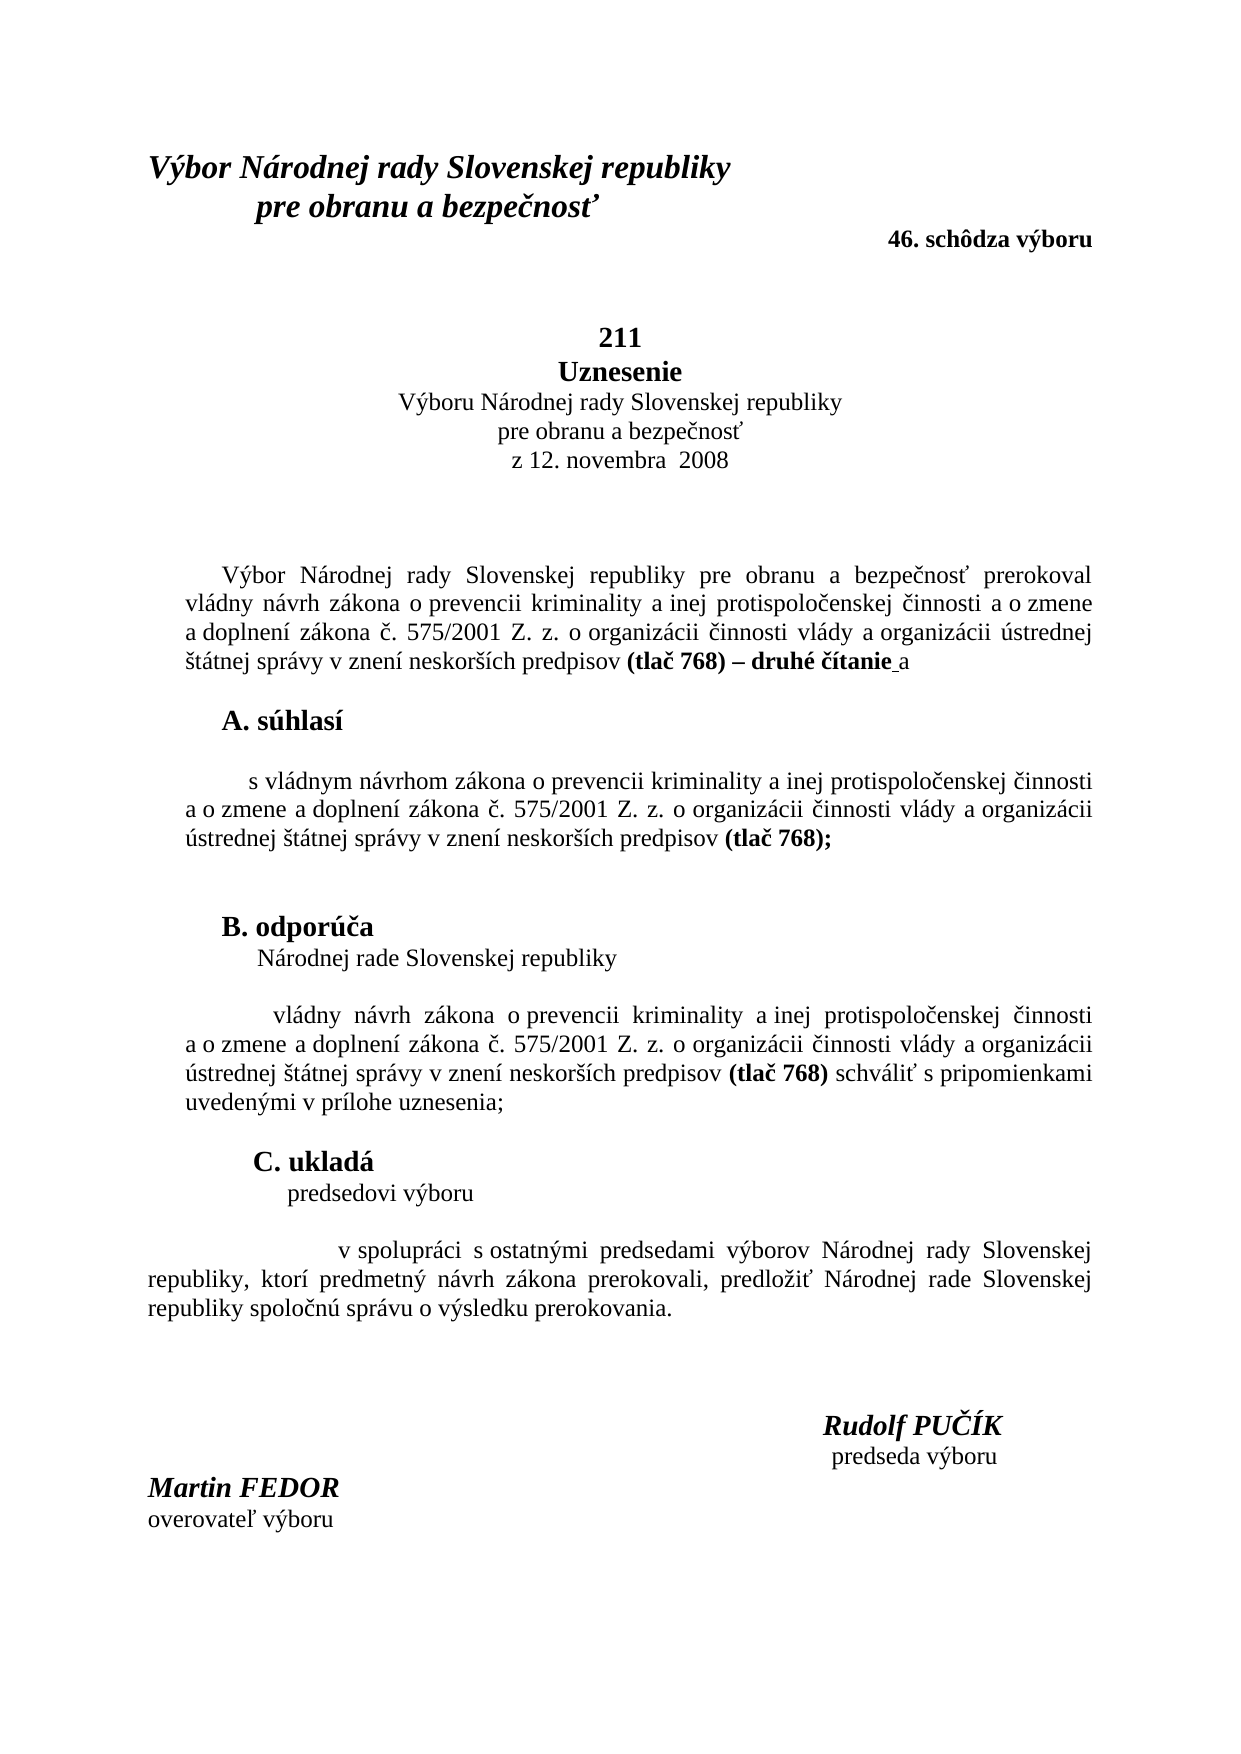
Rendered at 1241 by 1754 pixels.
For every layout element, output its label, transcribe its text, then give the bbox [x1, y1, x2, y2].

text vládny návrh zákona o prevencii kriminality a inej protispoločenskej činnosti a o zmene a doplnení zákona č. 575/2001 Z. z. o organizácii činnosti vlády a organizácii ústrednej štátnej správy v znení neskorších predpisov (tlač 768) schváliť s pripomienkami uvedenými v prílohe uznesenia; [185, 1001, 1093, 1116]
subtitle A. súhlasí [148, 703, 1093, 737]
text v spolupráci s ostatnými predsedami výborov Národnej rady Slovenskej republiky, ktorí predmetný návrh zákona prerokovali, predložiť Národnej rade Slovenskej republiky spoločnú správu o výsledku prerokovania. [148, 1235, 1093, 1322]
text predseda výboru [148, 1441, 1093, 1470]
text Výboru Národnej rady Slovenskej republiky [148, 387, 1093, 416]
subtitle Martin FEDOR [148, 1470, 1093, 1504]
text 211 [148, 320, 1093, 354]
text pre obranu a bezpečnosť [148, 186, 1093, 224]
subtitle Uznesenie [148, 354, 1093, 387]
text Rudolf PUČÍK [148, 1408, 1093, 1441]
text predsedovi výboru [148, 1178, 1093, 1207]
text C. ukladá [148, 1144, 1093, 1178]
text Výbor Národnej rady Slovenskej republiky pre obranu a bezpečnosť prerokoval vládny návrh zákona o prevencii kriminality a inej protispoločenskej činnosti a o zmene a doplnení zákona č. 575/2001 Z. z. o organizácii činnosti vlády a organizácii ústrednej štátnej správy v znení neskorších predpisov (tlač 768) – druhé čítanie a [185, 560, 1093, 675]
subtitle overovateľ výboru [148, 1504, 1093, 1532]
subtitle Výbor Národnej rady Slovenskej republiky [148, 148, 1093, 186]
text pre obranu a bezpečnosť [148, 416, 1093, 445]
text Národnej rade Slovenskej republiky [148, 943, 1093, 972]
text 46. schôdza výboru [185, 224, 1093, 253]
text z 12. novembra 2008 [148, 445, 1093, 473]
text s vládnym návrhom zákona o prevencii kriminality a inej protispoločenskej činnosti a o zmene a doplnení zákona č. 575/2001 Z. z. o organizácii činnosti vlády a organizácii ústrednej štátnej správy v znení neskorších predpisov (tlač 768); [185, 766, 1093, 852]
text B. odporúča [148, 909, 1093, 943]
